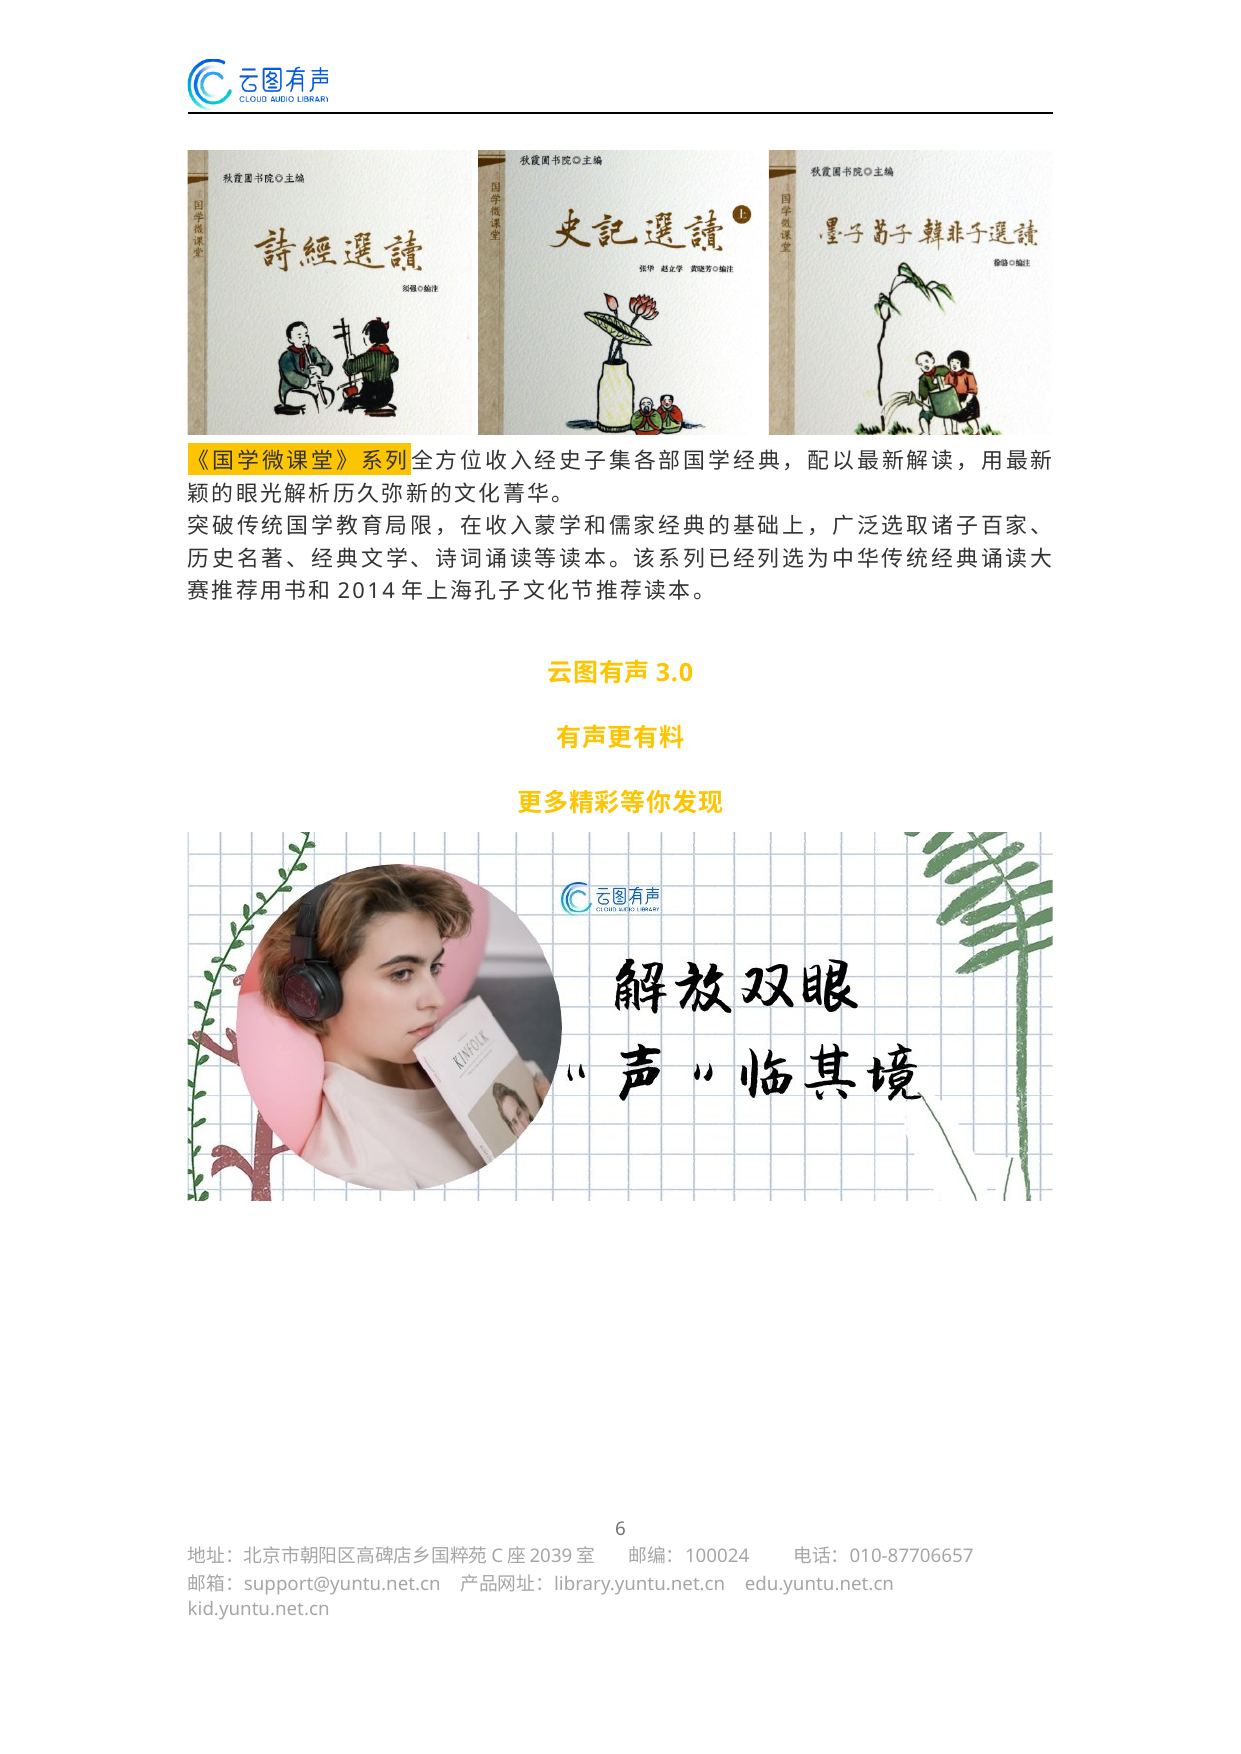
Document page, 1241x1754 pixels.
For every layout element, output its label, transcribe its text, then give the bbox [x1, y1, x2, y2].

text 突破传统国学教育局限，在收入蒙学和儒家经典的基础上，广泛选取诸子百家、历史名著、经典文学、诗词诵读等读本。该系列已经列选为中华传统经典诵读大赛推荐用书和2014年上海孔子文化节推荐读本。 [187, 508, 1053, 605]
text 更多精彩等你发现 [200, 768, 1040, 832]
picture [187, 150, 1053, 435]
text 有声更有料 [200, 703, 1040, 768]
text 云图有声3.0 [200, 638, 1040, 703]
picture [187, 832, 1053, 1201]
text 《国学微课堂》系列全方位收入经史子集各部国学经典，配以最新解读，用最新颖的眼光解析历久弥新的文化菁华。 [187, 443, 1053, 508]
picture [187, 59, 329, 111]
